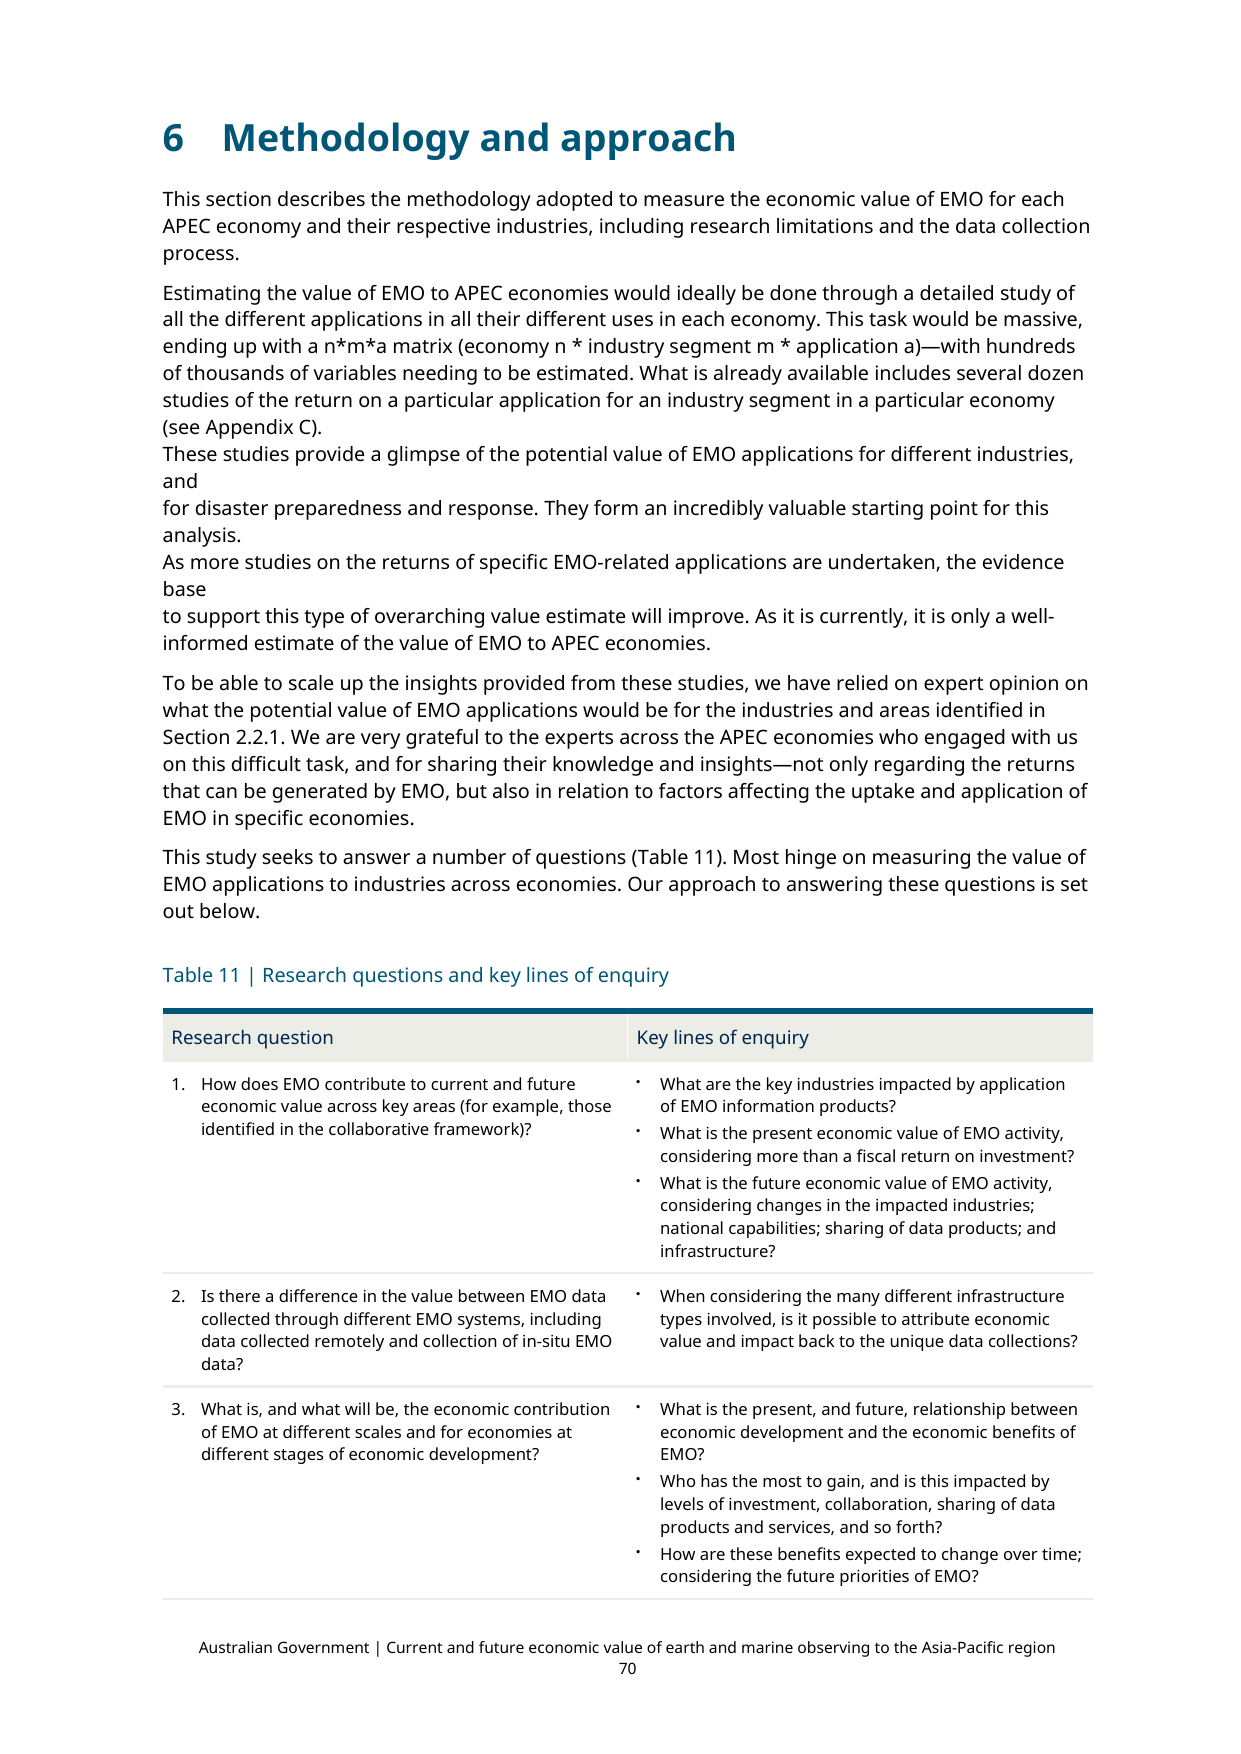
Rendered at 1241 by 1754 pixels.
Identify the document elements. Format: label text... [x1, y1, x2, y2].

text Estimating the value of EMO to APEC economies would ideally be done through a detailed study of all the different applications in all their different uses in each economy. This task would be massive, ending up with a n*m*a matrix (economy n * industry segment m * application a)—with hundreds of thousands of variables needing to be estimated. What is already available includes several dozen studies of the return on a particular application for an industry segment in a particular economy (see Appendix C). These studies provide a glimpse of the potential value of EMO applications for different industries, and for disaster preparedness and response. They form an incredibly valuable starting point for this analysis. As more studies on the returns of specific EMO-related applications are undertaken, the evidence base to support this type of overarching value estimate will improve. As it is currently, it is only a well-informed estimate of the value of EMO to APEC economies. [162, 279, 1092, 656]
table_header Key lines of enquiry [628, 1014, 1093, 1060]
text This section describes the methodology adopted to measure the economic value of EMO for each APEC economy and their respective industries, including research limitations and the data collection process. [162, 185, 1092, 266]
table_cell What is the present, and future, relationship between economic development and the economic benefits of EMO? Who has the most to gain, and is this impacted by levels of investment, collaboration, sharing of data products and services, and so forth? How are these benefits expected to change over time; considering the future priorities of EMO? [628, 1388, 1093, 1598]
table_cell What are the key industries impacted by application of EMO information products? What is the present economic value of EMO activity, considering more than a fiscal return on investment? What is the future economic value of EMO activity, considering changes in the impacted industries; national capabilities; sharing of data products; and infrastructure? [628, 1062, 1093, 1272]
table_cell How does EMO contribute to current and future economic value across key areas (for example, those identified in the collaborative framework)? [163, 1062, 627, 1272]
table_cell When considering the many different infrastructure types involved, is it possible to attribute economic value and impact back to the unique data collections? [628, 1274, 1093, 1385]
table_cell What is, and what will be, the economic contribution of EMO at different scales and for economies at different stages of economic development? [163, 1388, 627, 1598]
text This study seeks to answer a number of questions (Table 11). Most hinge on measuring the value of EMO applications to industries across economies. Our approach to answering these questions is set out below. [162, 843, 1092, 924]
subtitle Methodology and approach [162, 114, 1092, 160]
table_cell Is there a difference in the value between EMO data collected through different EMO systems, including data collected remotely and collection of in-situ EMO data? [163, 1274, 627, 1385]
text Table 11 | Research questions and key lines of enquiry [162, 962, 1092, 989]
table_header Research question [163, 1014, 627, 1060]
text To be able to scale up the insights provided from these studies, we have relied on expert opinion on what the potential value of EMO applications would be for the industries and areas identified in Section 2.2.1. We are very grateful to the experts across the APEC economies who engaged with us on this difficult task, and for sharing their knowledge and insights—not only regarding the returns that can be generated by EMO, but also in relation to factors affecting the uptake and application of EMO in specific economies. [162, 669, 1092, 831]
